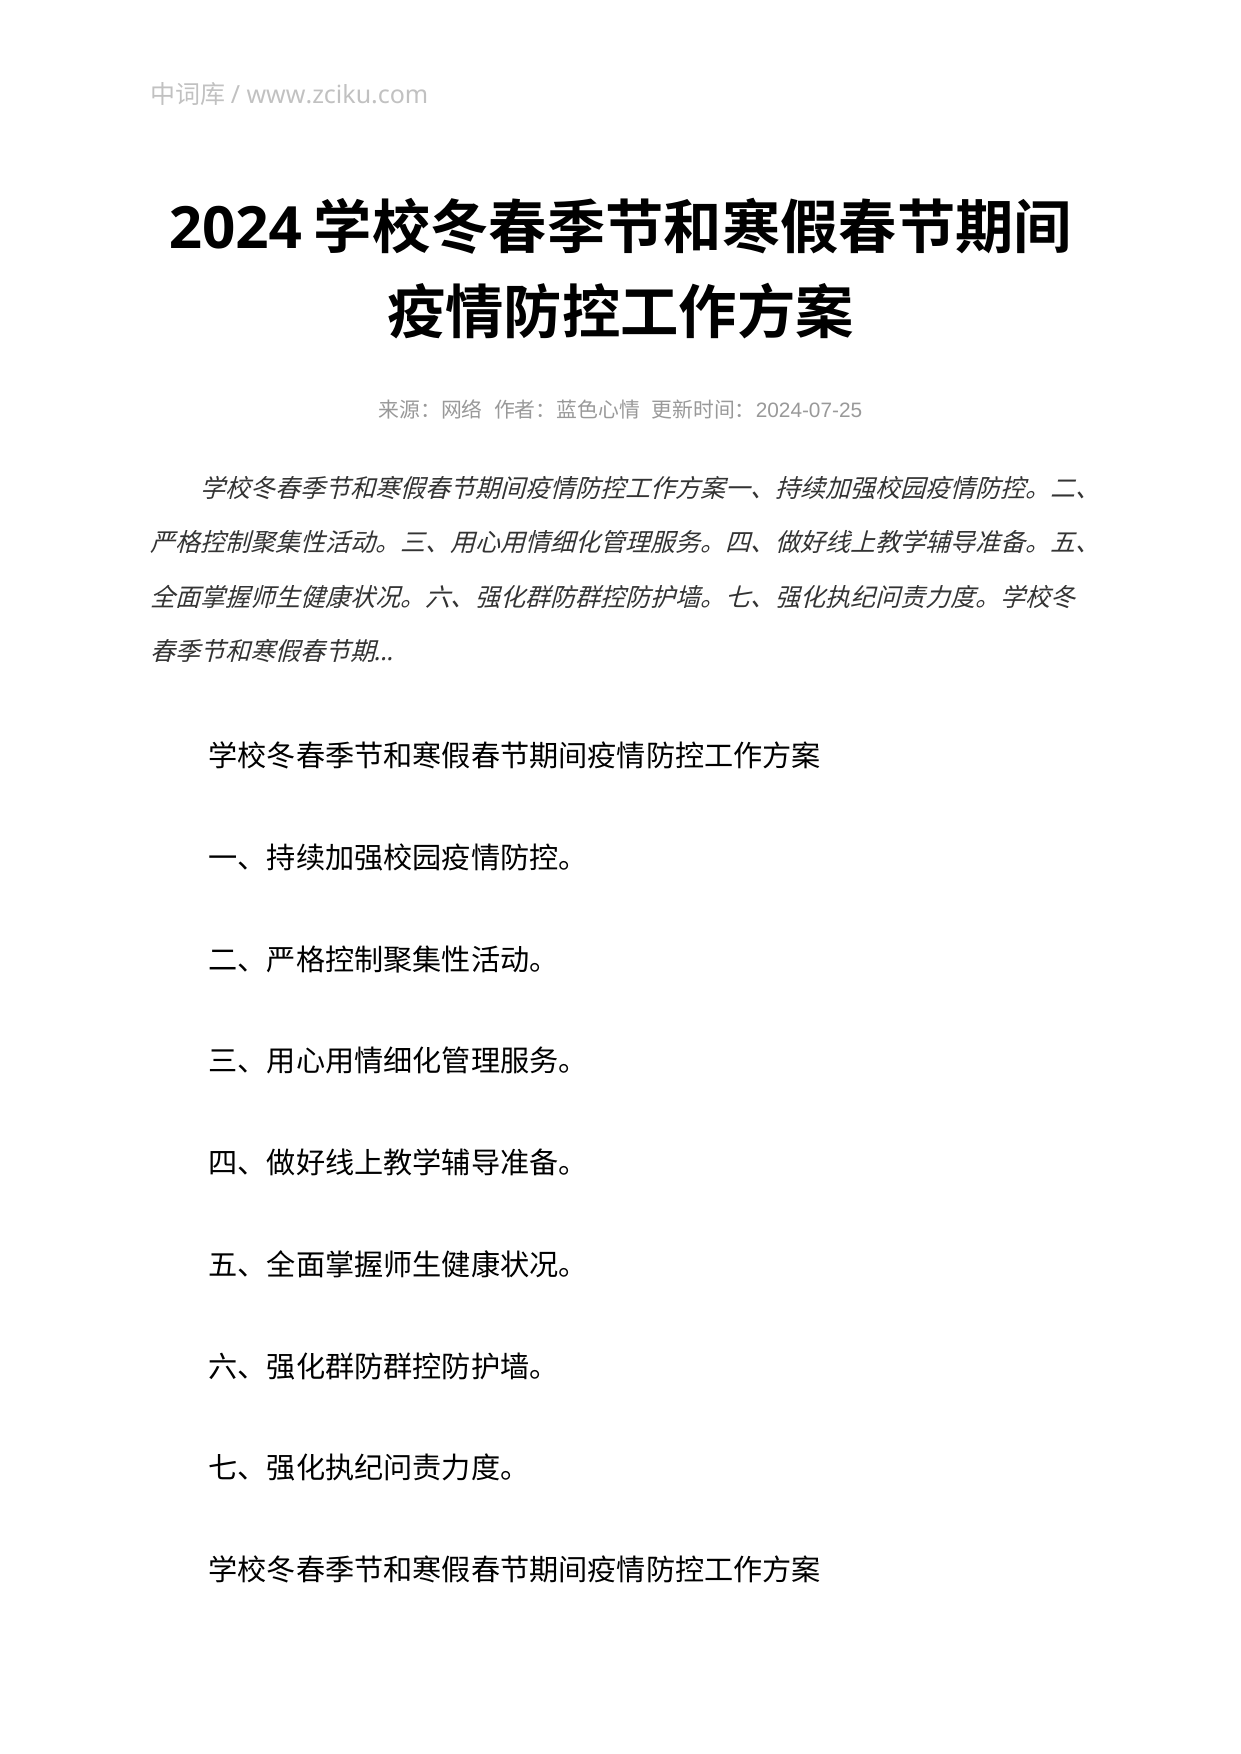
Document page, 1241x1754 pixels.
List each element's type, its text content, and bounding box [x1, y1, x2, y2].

text 学校冬春季节和寒假春节期间疫情防控工作方案 [150, 1547, 1090, 1589]
text 二、严格控制聚集性活动。 [150, 936, 1090, 978]
text 七、强化执纪问责力度。 [150, 1445, 1090, 1487]
text 四、做好线上教学辅导准备。 [150, 1140, 1090, 1182]
text 学校冬春季节和寒假春节期间疫情防控工作方案一、持续加强校园疫情防控。二、严格控制聚集性活动。三、用心用情细化管理服务。四、做好线上教学辅导准备。五、全面掌握师生健康状况。六、强化群防群控防护墙。七、强化执纪问责力度。学校冬春季节和寒假春节期... [150, 468, 1090, 668]
text 来源：网络 作者：蓝色心情 更新时间：2024-07-25 [150, 397, 1090, 421]
subtitle 2024学校冬春季节和寒假春节期间疫情防控工作方案 [150, 181, 1090, 351]
text 三、用心用情细化管理服务。 [150, 1038, 1090, 1080]
text 六、强化群防群控防护墙。 [150, 1343, 1090, 1386]
text 学校冬春季节和寒假春节期间疫情防控工作方案 [150, 733, 1090, 775]
text 五、全面掌握师生健康状况。 [150, 1241, 1090, 1284]
text 一、持续加强校园疫情防控。 [150, 834, 1090, 877]
